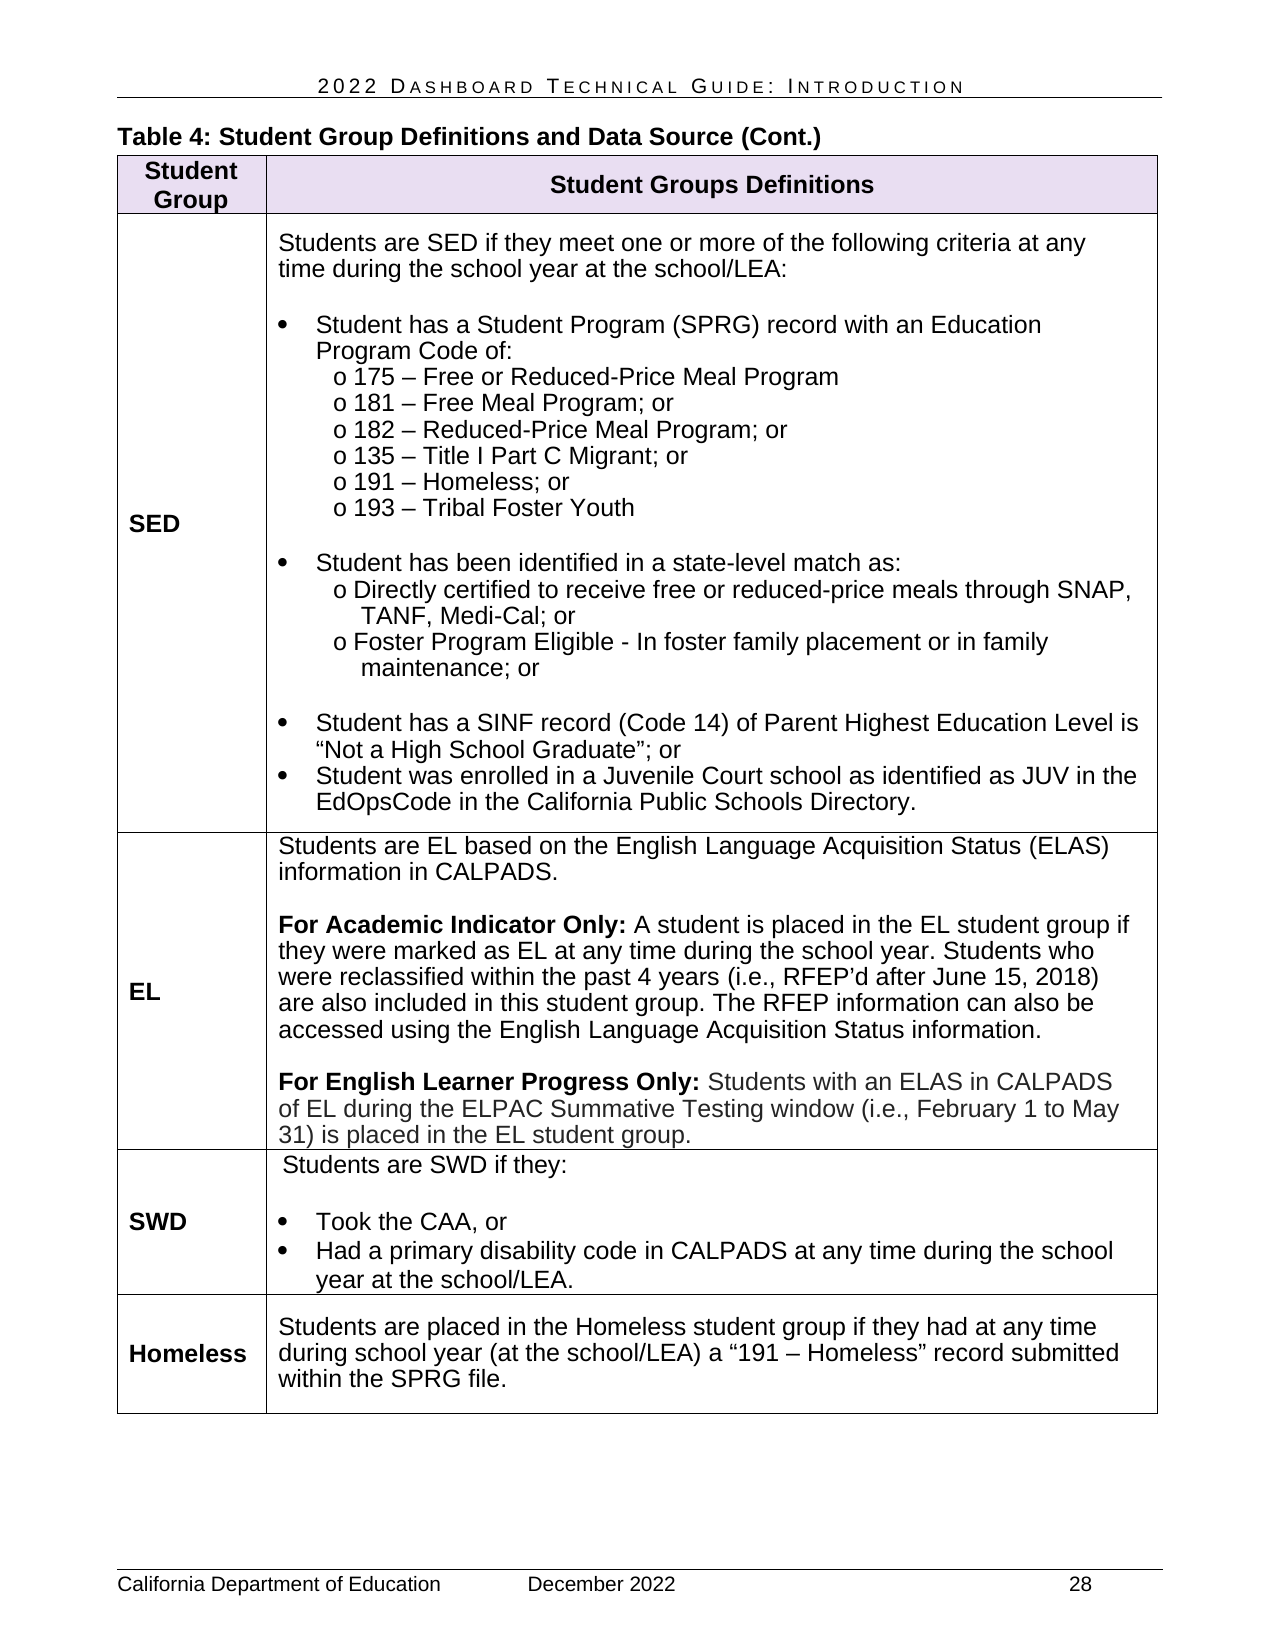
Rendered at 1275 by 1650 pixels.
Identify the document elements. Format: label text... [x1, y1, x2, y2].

table_cell EL [118, 833, 266, 1149]
table_cell SED [118, 214, 266, 832]
table_cell Homeless [118, 1295, 266, 1413]
table_header Student Group [118, 156, 266, 213]
table_header Student Groups Definitions [267, 156, 1157, 213]
table_cell Students are placed in the Homeless student group if they had at any time during school year (at the school/LEA) a “191 – Homeless” record submitted within the SPRG file. [267, 1295, 1157, 1413]
text Table 4: Student Group Definitions and Data Source (Cont.) [117, 122, 1162, 151]
table_cell SWD [118, 1150, 266, 1294]
table_cell Students are SWD if they: Took the CAA, or Had a primary disability code in CALPADS at any time during the school year at the school/LEA. [267, 1150, 1157, 1294]
table_cell Students are SED if they meet one or more of the following criteria at any time during the school year at the school/LEA: Student has a Student Program (SPRG) record with an Education Program Code of: 175 – Free or Reduced-Price Meal Program 181 – Free Meal Program; or 182 – Reduced-Price Meal Program; or 135 – Title I Part C Migrant; or 191 – Homeless; or 193 – Tribal Foster Youth Student has been identified in a state-level match as: Directly certified to receive free or reduced-price meals through SNAP, TANF, Medi-Cal; or Foster Program Eligible - In foster family placement or in family maintenance; or Student has a SINF record (Code 14) of Parent Highest Education Level is “Not a High School Graduate”; or Student was enrolled in a Juvenile Court school as identified as JUV in the EdOpsCode in the California Public Schools Directory. [267, 214, 1157, 832]
table_cell Students are EL based on the English Language Acquisition Status (ELAS) information in CALPADS. For Academic Indicator Only: A student is placed in the EL student group if they were marked as EL at any time during the school year. Students who were reclassified within the past 4 years (i.e., RFEP’d after June 15, 2018) are also included in this student group. The RFEP information can also be accessed using the English Language Acquisition Status information. For English Learner Progress Only: Students with an ELAS in CALPADS of EL during the ELPAC Summative Testing window (i.e., February 1 to May 31) is placed in the EL student group. [267, 833, 1157, 1149]
